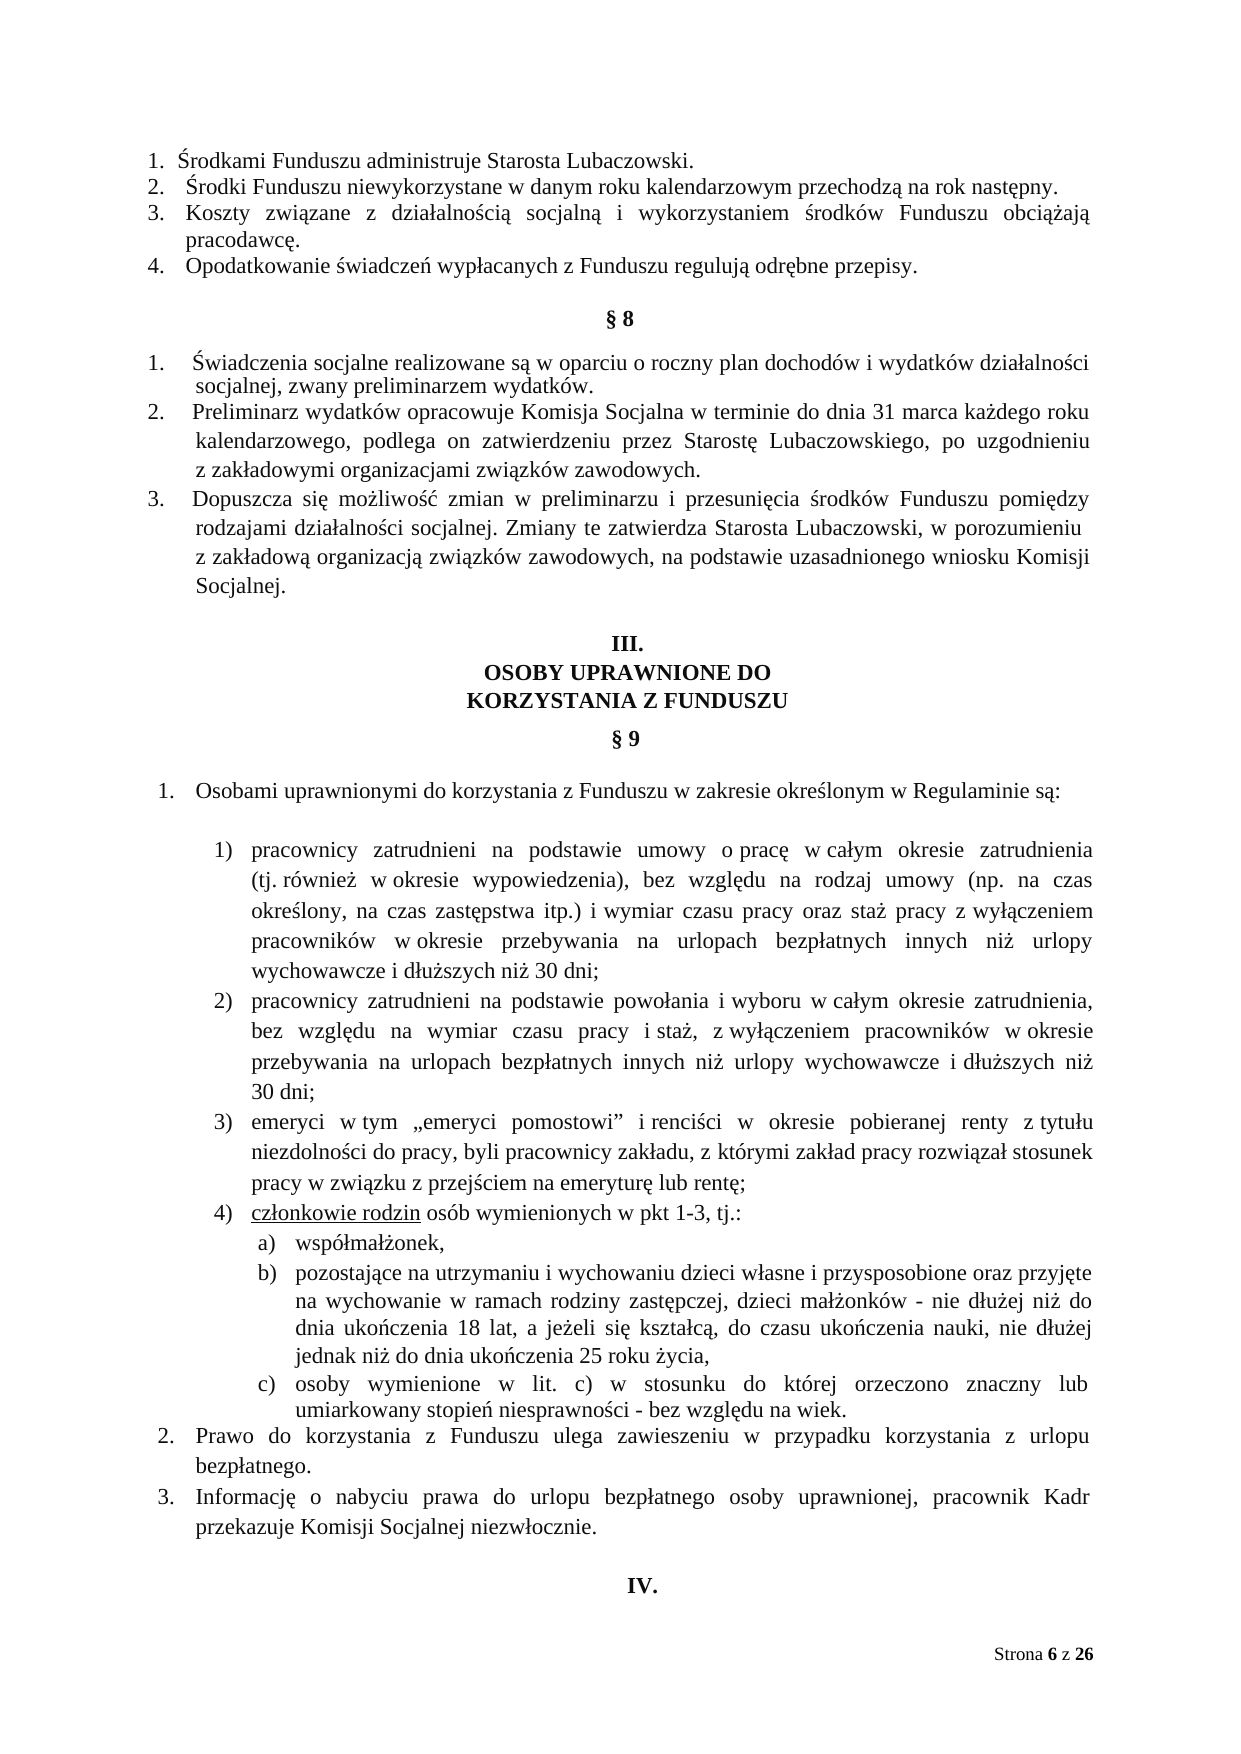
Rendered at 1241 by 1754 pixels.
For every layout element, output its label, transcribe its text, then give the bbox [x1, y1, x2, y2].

text IV. [147, 1572, 1137, 1598]
list współmałżonek, [258, 1229, 1093, 1255]
list pracownicy zatrudnieni na podstawie powołania i wyboru w całym okresie zatrudnienia, bez względu na wymiar czasu pracy i staż, z wyłączeniem pracowników w okresie przebywania na urlopach bezpłatnych innych niż urlopy wychowawcze i dłuższych niż 30 dni; [213, 987, 1093, 1104]
list pozostające na utrzymaniu i wychowaniu dzieci własne i przysposobione oraz przyjęte na wychowanie w ramach rodziny zastępczej, dzieci małżonków - nie dłużej niż do dnia ukończenia 18 lat, a jeżeli się kształcą, do czasu ukończenia nauki, nie dłużej jednak niż do dnia ukończenia 25 roku życia, [258, 1259, 1093, 1368]
text III. [147, 630, 1107, 656]
list pracownicy zatrudnieni na podstawie umowy o pracę w całym okresie zatrudnienia (tj. również w okresie wypowiedzenia), bez względu na rodzaj umowy (np. na czas określony, na czas zastępstwa itp.) i wymiar czasu pracy oraz staż pracy z wyłączeniem pracowników w okresie przebywania na urlopach bezpłatnych innych niż urlopy wychowawcze i dłuższych niż 30 dni; [213, 836, 1093, 983]
list Opodatkowanie świadczeń wypłacanych z Funduszu regulują odrębne przepisy. [147, 252, 1093, 278]
list Środkami Funduszu administruje Starosta Lubaczowski. [147, 147, 1093, 173]
list Prawo do korzystania z Funduszu ulega zawieszeniu w przypadku korzystania z urlopu bezpłatnego. [157, 1422, 1091, 1479]
list członkowie rodzin osób wymienionych w pkt 1-3, tj.: [213, 1199, 1093, 1225]
text OSOBY UPRAWNIONE DO KORZYSTANIA Z FUNDUSZU [147, 659, 1107, 714]
list Środki Funduszu niewykorzystane w danym roku kalendarzowym przechodzą na rok następny. [147, 173, 1091, 199]
list osoby wymienione w lit. c) w stosunku do której orzeczono znaczny lub umiarkowany stopień niesprawności - bez względu na wiek. [258, 1370, 1089, 1422]
list Preliminarz wydatków opracowuje Komisja Socjalna w terminie do dnia 31 marca każdego roku kalendarzowego, podlega on zatwierdzeniu przez Starostę Lubaczowskiego, po uzgodnieniu z zakładowymi organizacjami związków zawodowych. [147, 398, 1091, 482]
list Informację o nabyciu prawa do urlopu bezpłatnego osoby uprawnionej, pracownik Kadr przekazuje Komisji Socjalnej niezwłocznie. [157, 1483, 1091, 1539]
list Osobami uprawnionymi do korzystania z Funduszu w zakresie określonym w Regulaminie są: [157, 777, 1097, 803]
list Dopuszcza się możliwość zmian w preliminarzu i przesunięcia środków Funduszu pomiędzy rodzajami działalności socjalnej. Zmiany te zatwierdza Starosta Lubaczowski, w porozumieniu z zakładową organizacją związków zawodowych, na podstawie uzasadnionego wniosku Komisji Socjalnej. [147, 485, 1091, 598]
text § 9 [147, 724, 1104, 751]
list Koszty związane z działalnością socjalną i wykorzystaniem środków Funduszu obciążają pracodawcę. [147, 199, 1091, 252]
list Świadczenia socjalne realizowane są w oparciu o roczny plan dochodów i wydatków działalności socjalnej, zwany preliminarzem wydatków. [147, 352, 1091, 398]
list emeryci w tym „emeryci pomostowi” i renciści w okresie pobieranej renty z tytułu niezdolności do pracy, byli pracownicy zakładu, z którymi zakład pracy rozwiązał stosunek pracy w związku z przejściem na emeryturę lub rentę; [213, 1108, 1093, 1195]
text § 8 [147, 305, 1092, 331]
